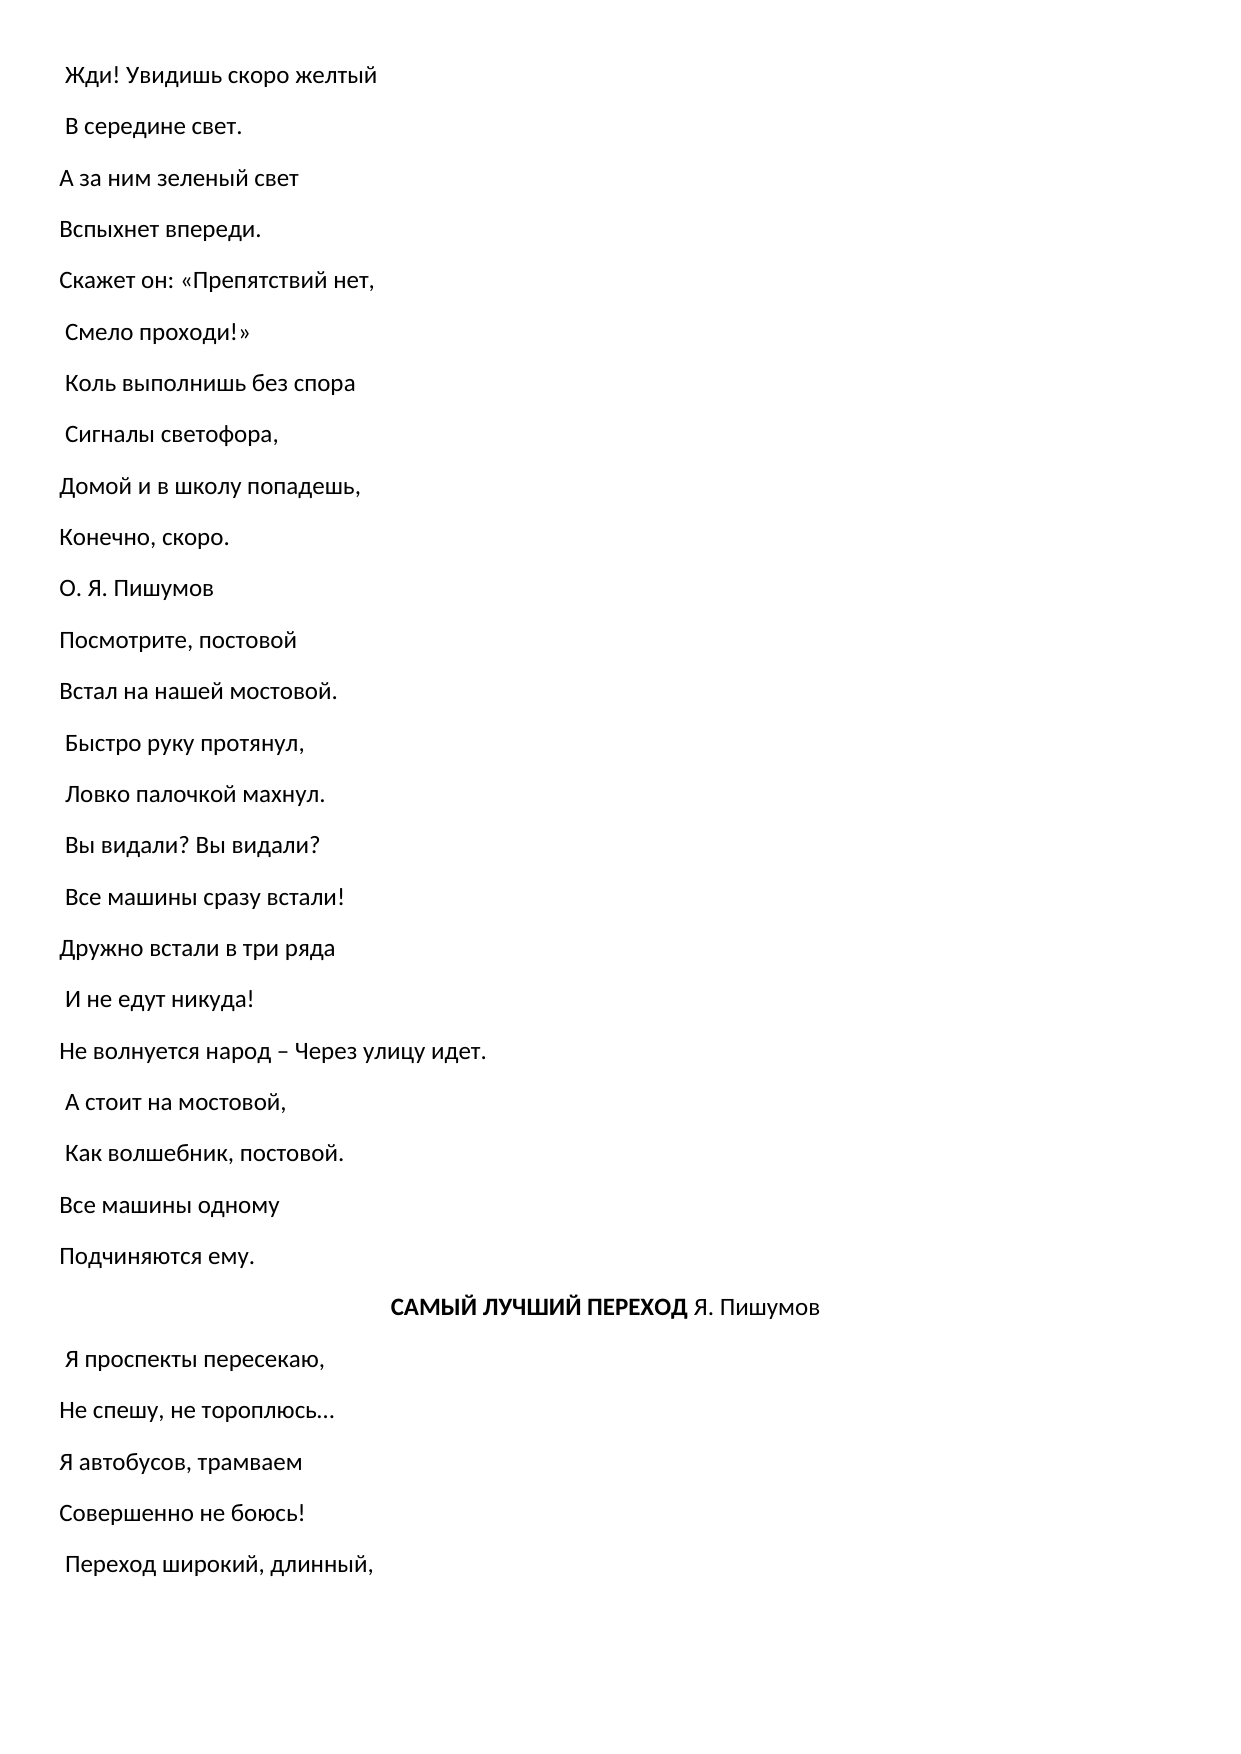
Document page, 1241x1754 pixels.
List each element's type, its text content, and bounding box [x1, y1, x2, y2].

text О. Я. Пишумов [59, 573, 1152, 603]
text САМЫЙ ЛУЧШИЙ ПЕРЕХОД Я. Пишумов [59, 1292, 1152, 1322]
text Вы видали? Вы видали? [59, 829, 1152, 860]
text А стоит на мостовой, [59, 1086, 1152, 1117]
text Скажет он: «Препятствий нет, [59, 264, 1152, 295]
text Быстро руку протянул, [59, 727, 1152, 757]
text Смело проходи!» [59, 316, 1152, 346]
text Переход широкий, длинный, [59, 1548, 1152, 1579]
text Не волнуется народ – Через улицу идет. [59, 1035, 1152, 1065]
text Подчиняются ему. [59, 1240, 1152, 1271]
text Встал на нашей мостовой. [59, 675, 1152, 706]
text Ловко палочкой махнул. [59, 778, 1152, 808]
text Домой и в школу попадешь, [59, 470, 1152, 500]
text Совершенно не боюсь! [59, 1497, 1152, 1527]
text Посмотрите, постовой [59, 624, 1152, 654]
text Вспыхнет впереди. [59, 213, 1152, 244]
text Как волшебник, постовой. [59, 1137, 1152, 1168]
text Жди! Увидишь скоро желтый [59, 59, 1152, 89]
text Не спешу, не тороплюсь… [59, 1394, 1152, 1425]
text Дружно встали в три ряда [59, 932, 1152, 963]
text Конечно, скоро. [59, 521, 1152, 552]
text Я проспекты пересекаю, [59, 1343, 1152, 1373]
text Коль выполнишь без спора [59, 367, 1152, 398]
text Я автобусов, трамваем [59, 1446, 1152, 1476]
text И не едут никуда! [59, 983, 1152, 1014]
text А за ним зеленый свет [59, 162, 1152, 192]
text Все машины одному [59, 1189, 1152, 1219]
text Сигналы светофора, [59, 418, 1152, 449]
text Все машины сразу встали! [59, 881, 1152, 911]
text В середине свет. [59, 110, 1152, 141]
